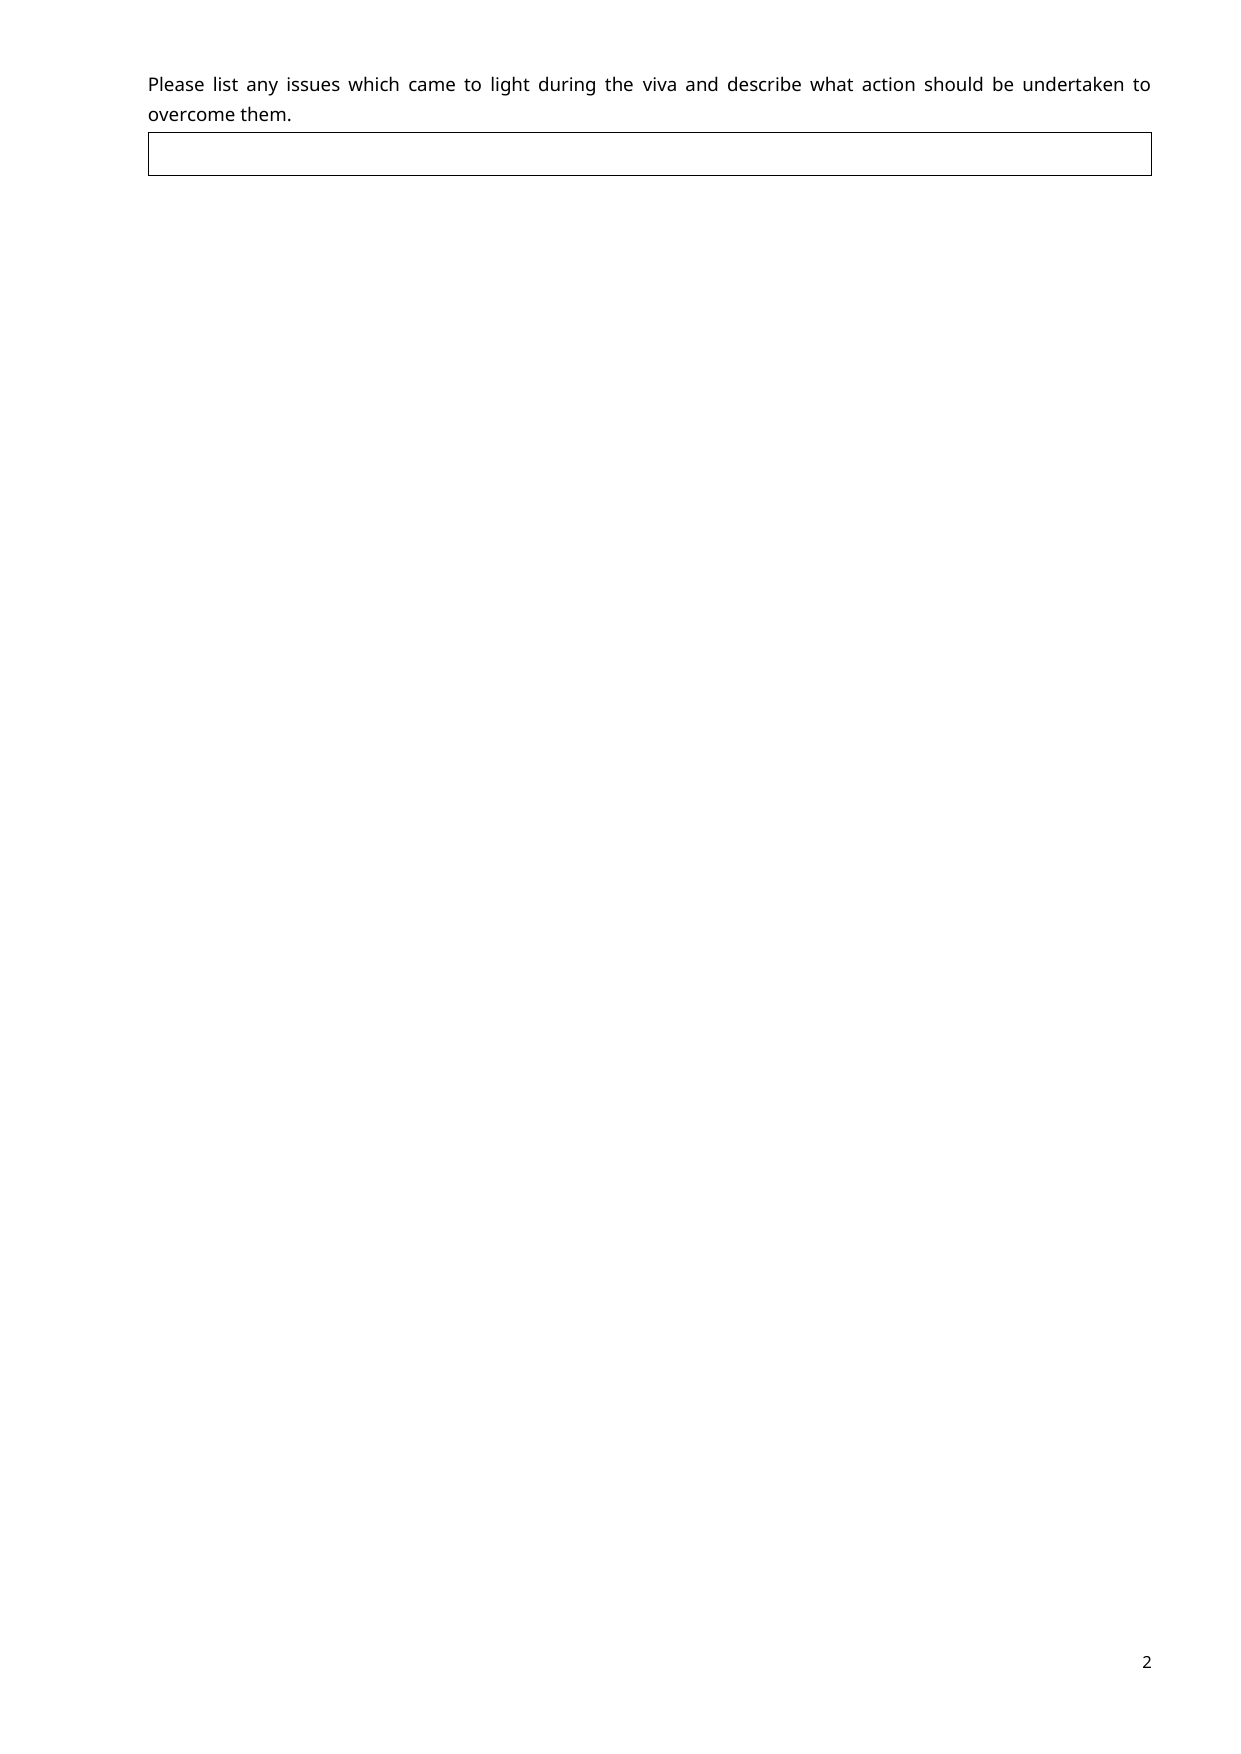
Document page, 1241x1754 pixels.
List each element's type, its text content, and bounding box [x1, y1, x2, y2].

table_header [149, 133, 1151, 175]
text Please list any issues which came to light during the viva and describe what action should be undertaken to overcome them. [148, 71, 1152, 127]
